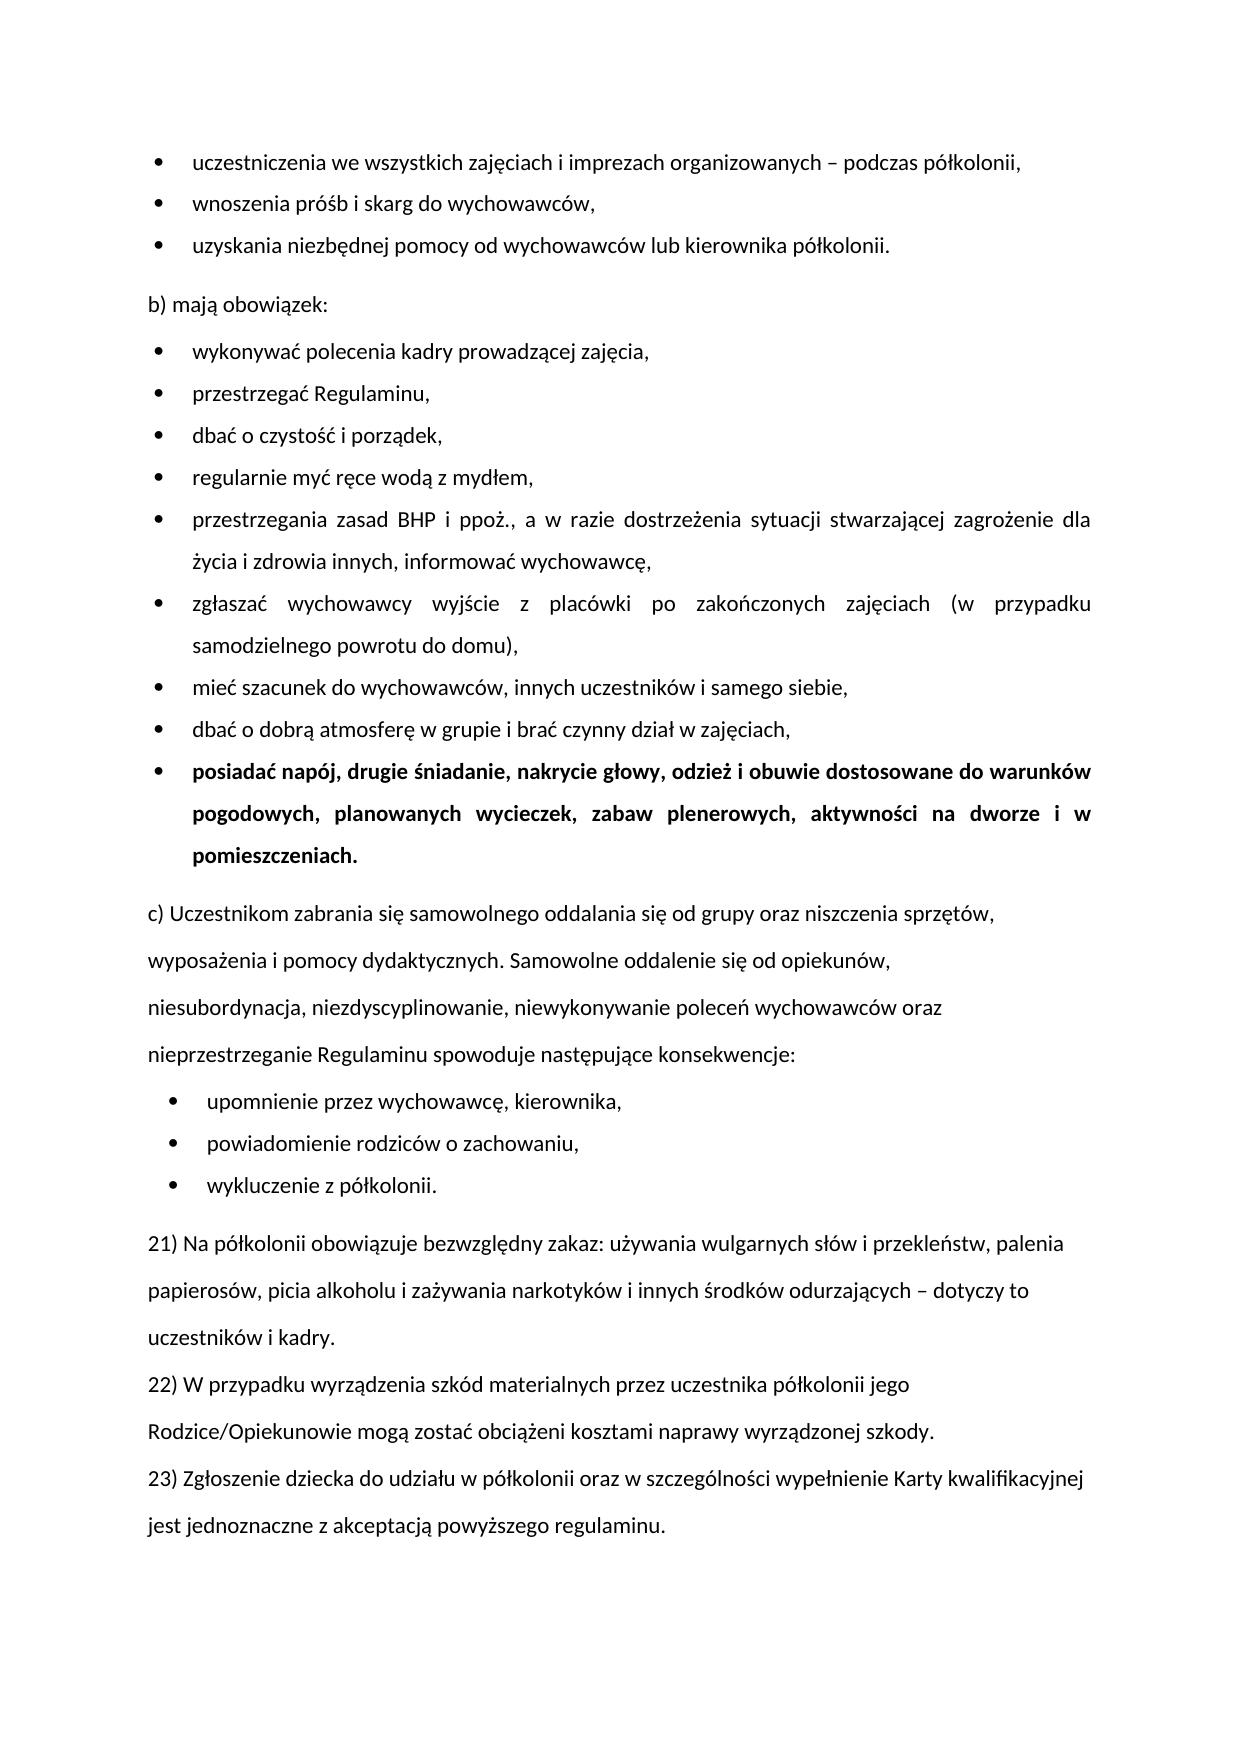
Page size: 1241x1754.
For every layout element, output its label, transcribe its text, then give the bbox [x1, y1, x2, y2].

list powiadomienie rodziców o zachowaniu, [169, 1129, 1093, 1157]
list posiadać napój, drugie śniadanie, nakrycie głowy, odzież i obuwie dostosowane do warunków pogodowych, planowanych wycieczek, zabaw plenerowych, aktywności na dworze i w pomieszczeniach. [154, 757, 1093, 869]
text wyposażenia i pomocy dydaktycznych. Samowolne oddalenie się od opiekunów, [148, 946, 1093, 974]
text 22) W przypadku wyrządzenia szkód materialnych przez uczestnika półkolonii jego [148, 1370, 1093, 1398]
list przestrzegać Regulaminu, [154, 379, 1093, 407]
list upomnienie przez wychowawcę, kierownika, [169, 1087, 1093, 1115]
text jest jednoznaczne z akceptacją powyższego regulaminu. [148, 1511, 1093, 1539]
list zgłaszać wychowawcy wyjście z placówki po zakończonych zajęciach (w przypadku samodzielnego powrotu do domu), [154, 589, 1093, 659]
list dbać o dobrą atmosferę w grupie i brać czynny dział w zajęciach, [154, 715, 1093, 743]
text b) mają obowiązek: [148, 290, 1093, 318]
list wnoszenia próśb i skarg do wychowawców, [154, 189, 1093, 218]
text c) Uczestnikom zabrania się samowolnego oddalania się od grupy oraz niszczenia sprzętów, [148, 899, 1093, 927]
list mieć szacunek do wychowawców, innych uczestników i samego siebie, [154, 673, 1093, 701]
text 23) Zgłoszenie dziecka do udziału w półkolonii oraz w szczególności wypełnienie Karty kwalifikacyjnej [148, 1464, 1093, 1492]
list przestrzegania zasad BHP i ppoż., a w razie dostrzeżenia sytuacji stwarzającej zagrożenie dla życia i zdrowia innych, informować wychowawcę, [154, 505, 1093, 575]
text Rodzice/Opiekunowie mogą zostać obciążeni kosztami naprawy wyrządzonej szkody. [148, 1417, 1093, 1445]
text papierosów, picia alkoholu i zażywania narkotyków i innych środków odurzających – dotyczy to [148, 1276, 1093, 1304]
list wykluczenie z półkolonii. [169, 1171, 1093, 1199]
text uczestników i kadry. [148, 1323, 1093, 1351]
list dbać o czystość i porządek, [154, 421, 1093, 449]
text niesubordynacja, niezdyscyplinowanie, niewykonywanie poleceń wychowawców oraz [148, 993, 1093, 1021]
list wykonywać polecenia kadry prowadzącej zajęcia, [154, 337, 1093, 365]
list uczestniczenia we wszystkich zajęciach i imprezach organizowanych – podczas półkolonii, [154, 148, 1093, 176]
text 21) Na półkolonii obowiązuje bezwzględny zakaz: używania wulgarnych słów i przekleństw, palenia [148, 1229, 1093, 1258]
text nieprzestrzeganie Regulaminu spowoduje następujące konsekwencje: [148, 1040, 1093, 1068]
list regularnie myć ręce wodą z mydłem, [154, 463, 1093, 491]
list uzyskania niezbędnej pomocy od wychowawców lub kierownika półkolonii. [154, 232, 1093, 259]
